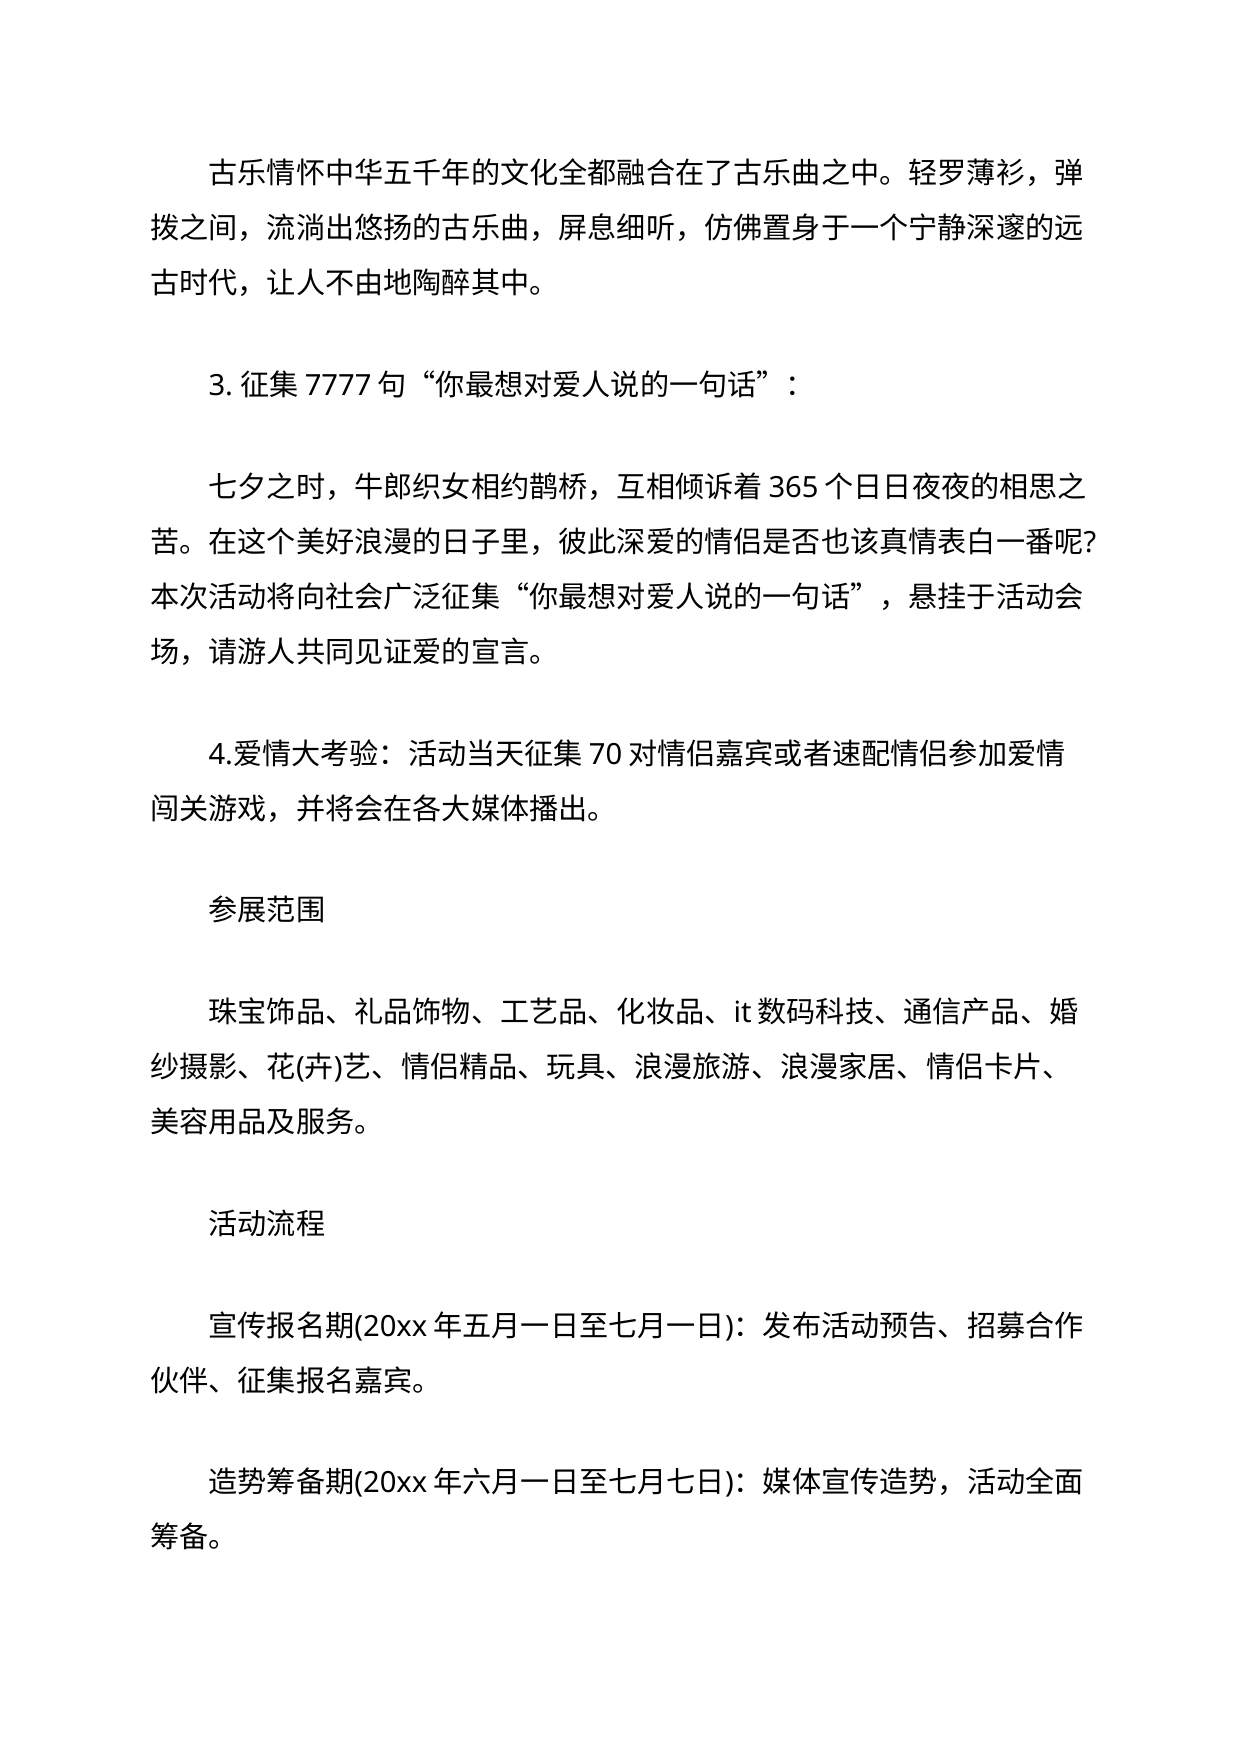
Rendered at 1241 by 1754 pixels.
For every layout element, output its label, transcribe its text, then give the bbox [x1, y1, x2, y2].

text 古乐情怀中华五千年的文化全都融合在了古乐曲之中。轻罗薄衫，弹拨之间，流淌出悠扬的古乐曲，屏息细听，仿佛置身于一个宁静深邃的远古时代，让人不由地陶醉其中。 [150, 150, 1090, 302]
text 活动流程 [150, 1201, 1090, 1243]
text 参展范围 [150, 887, 1090, 929]
text 3. 征集7777句“你最想对爱人说的一句话”： [150, 362, 1090, 404]
text 七夕之时，牛郎织女相约鹊桥，互相倾诉着365个日日夜夜的相思之苦。在这个美好浪漫的日子里，彼此深爱的情侣是否也该真情表白一番呢?本次活动将向社会广泛征集“你最想对爱人说的一句话”，悬挂于活动会场，请游人共同见证爱的宣言。 [150, 463, 1090, 671]
text 4.爱情大考验：活动当天征集70对情侣嘉宾或者速配情侣参加爱情闯关游戏，并将会在各大媒体播出。 [150, 730, 1090, 827]
text 珠宝饰品、礼品饰物、工艺品、化妆品、it数码科技、通信产品、婚纱摄影、花(卉)艺、情侣精品、玩具、浪漫旅游、浪漫家居、情侣卡片、美容用品及服务。 [150, 989, 1090, 1141]
text 造势筹备期(20xx年六月一日至七月七日)：媒体宣传造势，活动全面筹备。 [150, 1459, 1090, 1556]
text 宣传报名期(20xx年五月一日至七月一日)：发布活动预告、招募合作伙伴、征集报名嘉宾。 [150, 1302, 1090, 1399]
